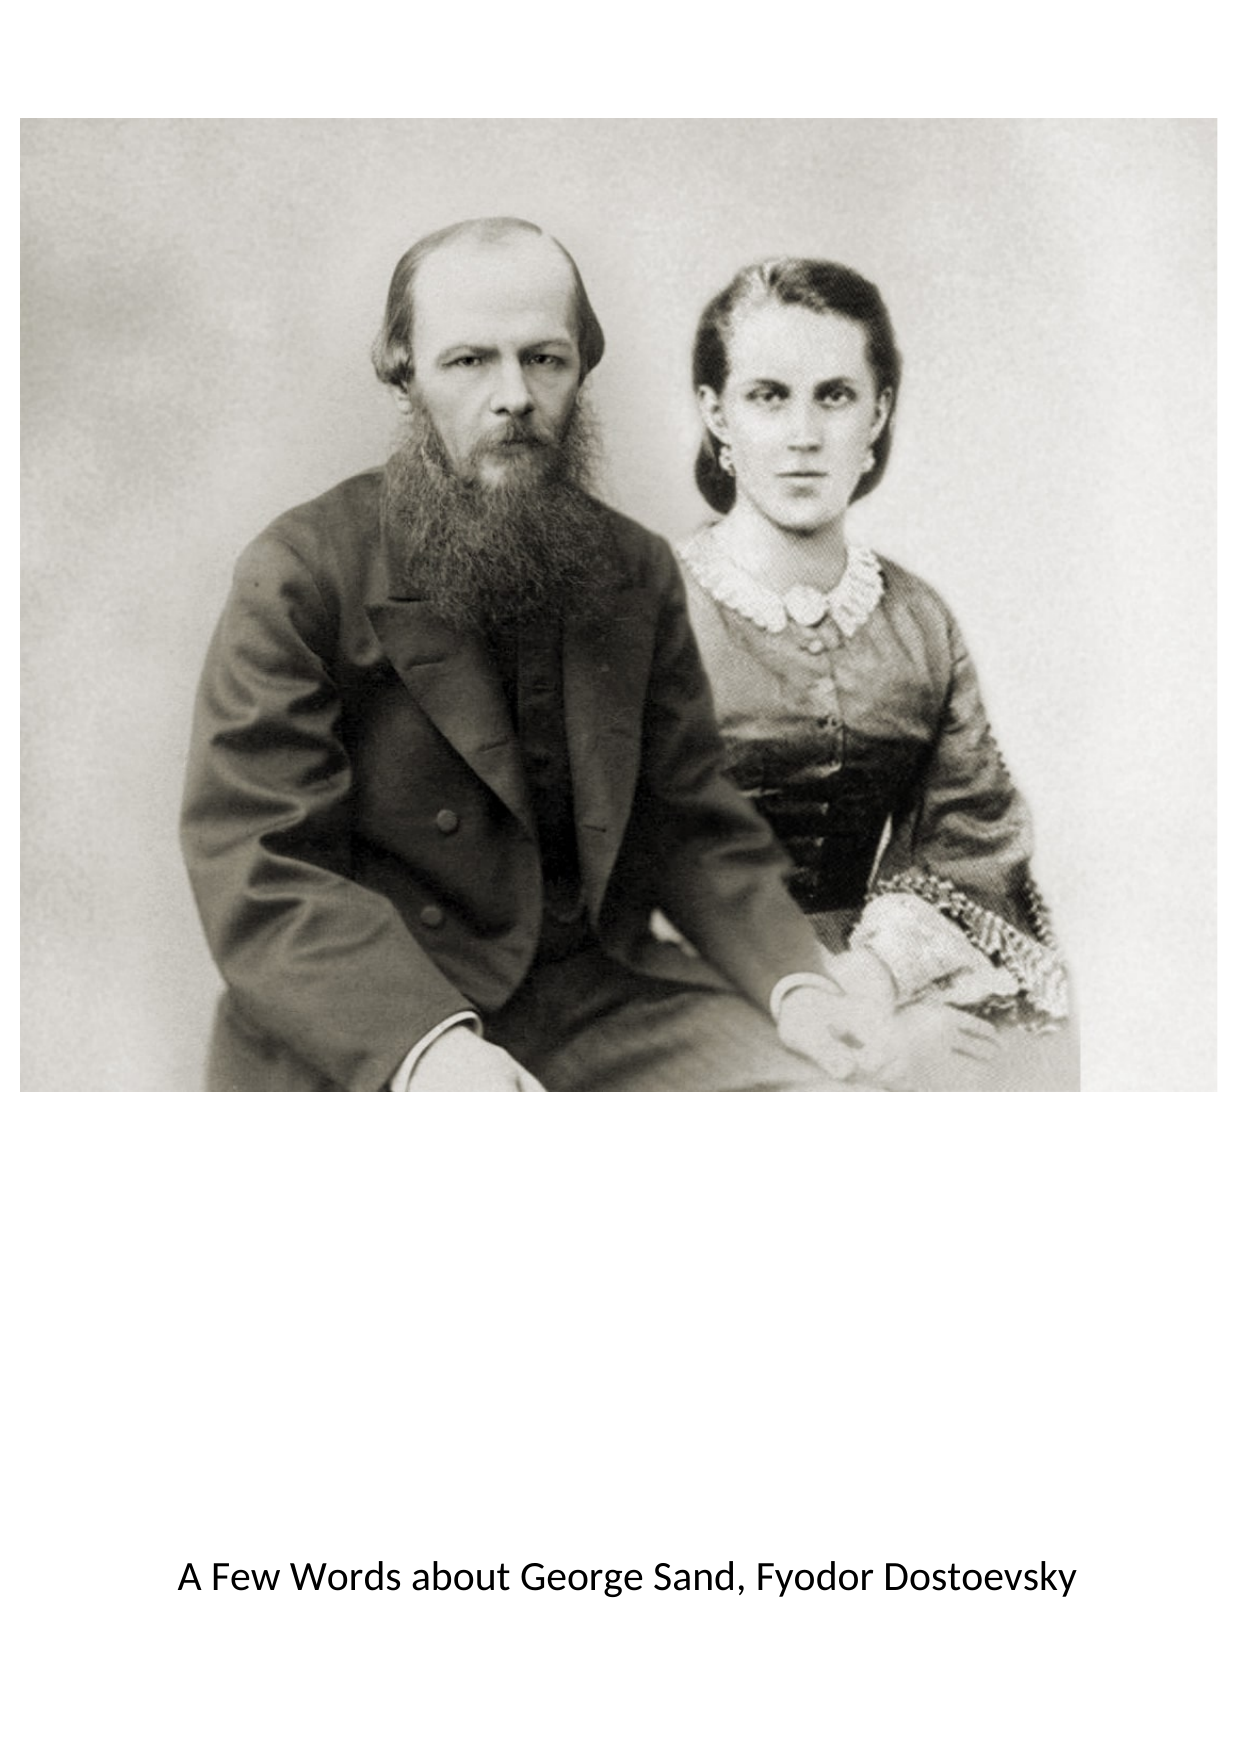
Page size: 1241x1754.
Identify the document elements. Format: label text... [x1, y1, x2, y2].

text A Few Words about George Sand, Fyodor Dostoevsky [177, 1549, 1152, 1600]
picture [20, 118, 1218, 1092]
